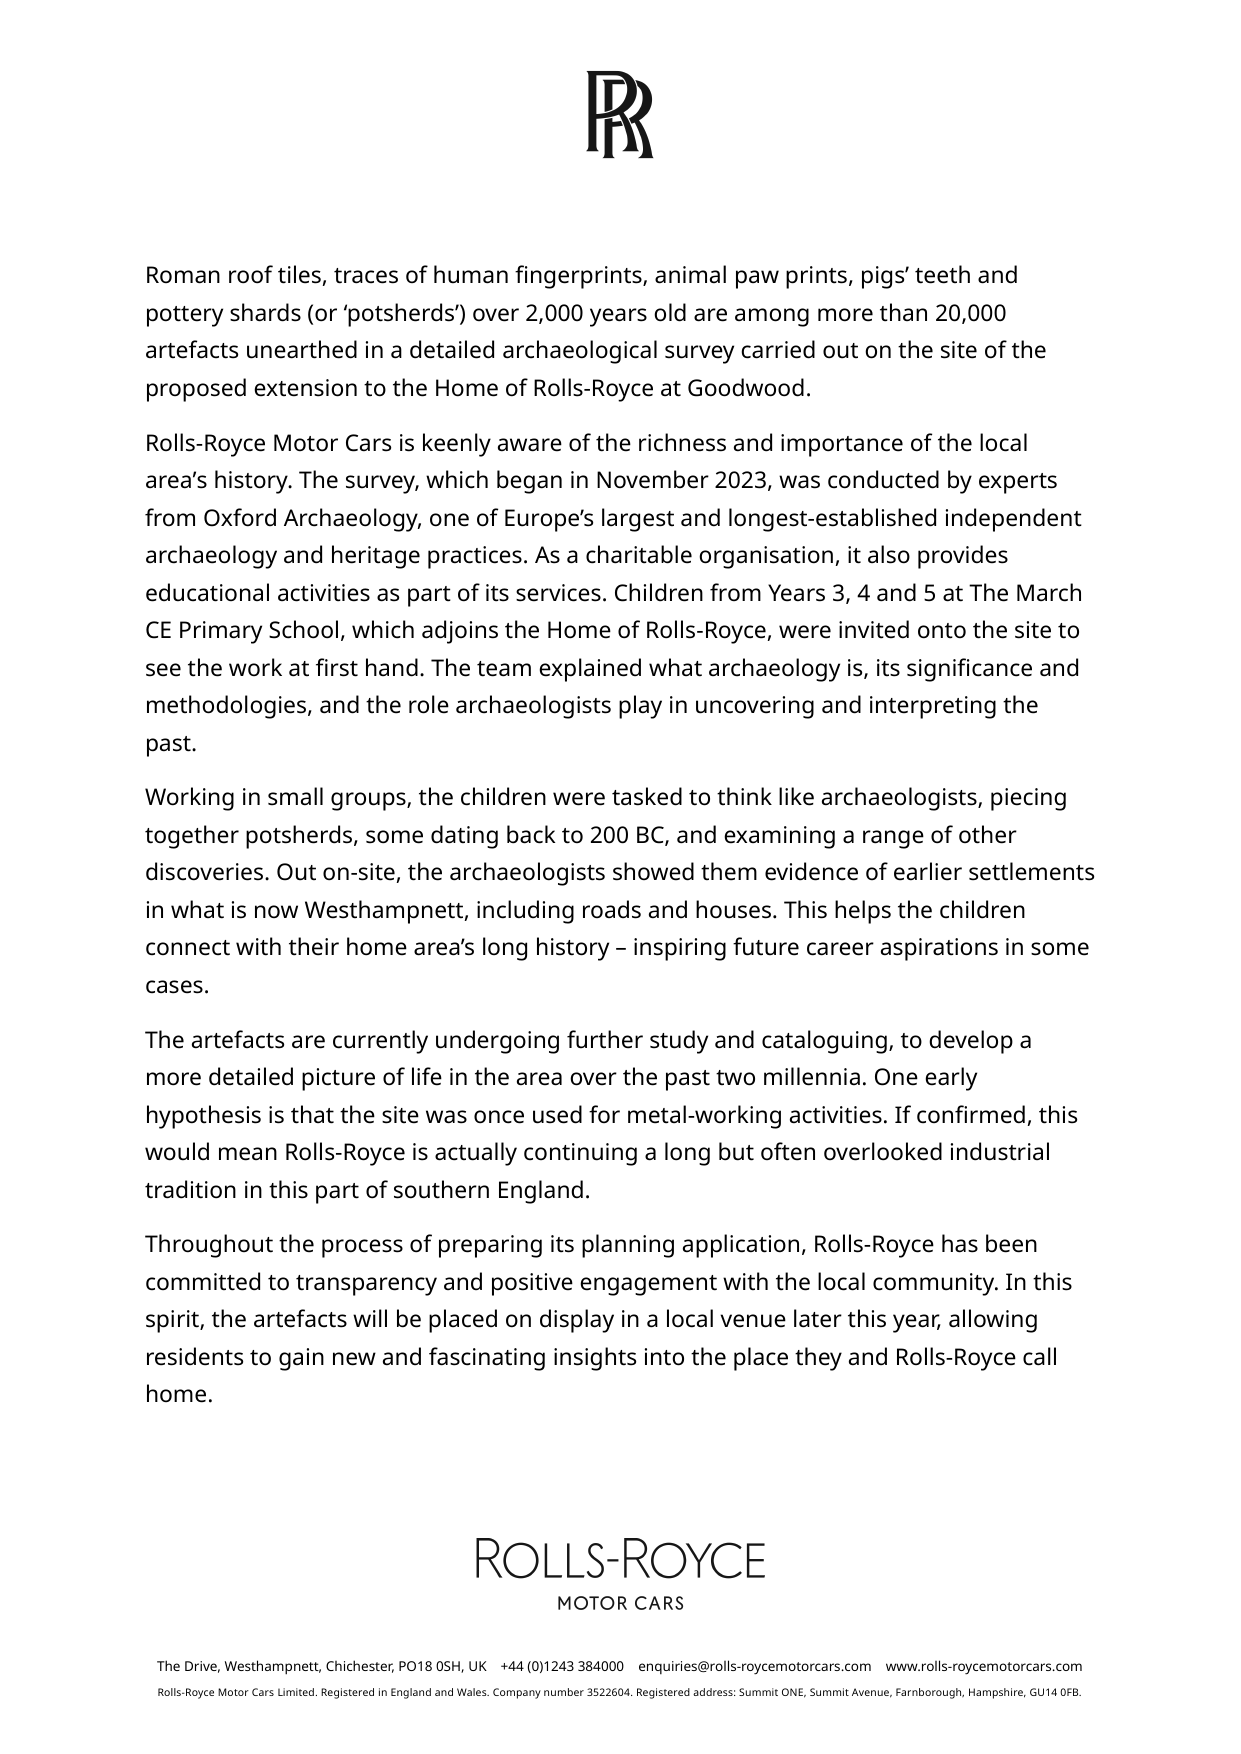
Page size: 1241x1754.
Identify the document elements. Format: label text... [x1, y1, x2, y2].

text Throughout the process of preparing its planning application, Rolls-Royce has been committed to transparency and positive engagement with the local community. In this spirit, the artefacts will be placed on display in a local venue later this year, allowing residents to gain new and fascinating insights into the place they and Rolls-Royce call home. [145, 1223, 1096, 1410]
picture [586, 70, 654, 159]
text Working in small groups, the children were tasked to think like archaeologists, piecing together potsherds, some dating back to 200 BC, and examining a range of other discoveries. Out on-site, the archaeologists showed them evidence of earlier settlements in what is now Westhampnett, including roads and houses. This helps the children connect with their home area’s long history – inspiring future career aspirations in some cases. [145, 776, 1096, 1001]
picture [475, 1538, 766, 1611]
text Rolls-Royce Motor Cars is keenly aware of the richness and importance of the local area’s history. The survey, which began in November 2023, was conducted by experts from Oxford Archaeology, one of Europe’s largest and longest-established independent archaeology and heritage practices. As a charitable organisation, it also provides educational activities as part of its services. Children from Years 3, 4 and 5 at The March CE Primary School, which adjoins the Home of Rolls-Royce, were invited onto the site to see the work at first hand. The team explained what archaeology is, its significance and methodologies, and the role archaeologists play in uncovering and interpreting the past. [145, 421, 1096, 759]
text The artefacts are currently undergoing further study and cataloguing, to develop a more detailed picture of life in the area over the past two millennia. One early hypothesis is that the site was once used for metal-working activities. If confirmed, this would mean Rolls-Royce is actually continuing a long but often overlooked industrial tradition in this part of southern England. [145, 1018, 1096, 1206]
text Roman roof tiles, traces of human fingerprints, animal paw prints, pigs’ teeth and pottery shards (or ‘potsherds’) over 2,000 years old are among more than 20,000 artefacts unearthed in a detailed archaeological survey carried out on the site of the proposed extension to the Home of Rolls-Royce at Goodwood. [145, 254, 1096, 404]
